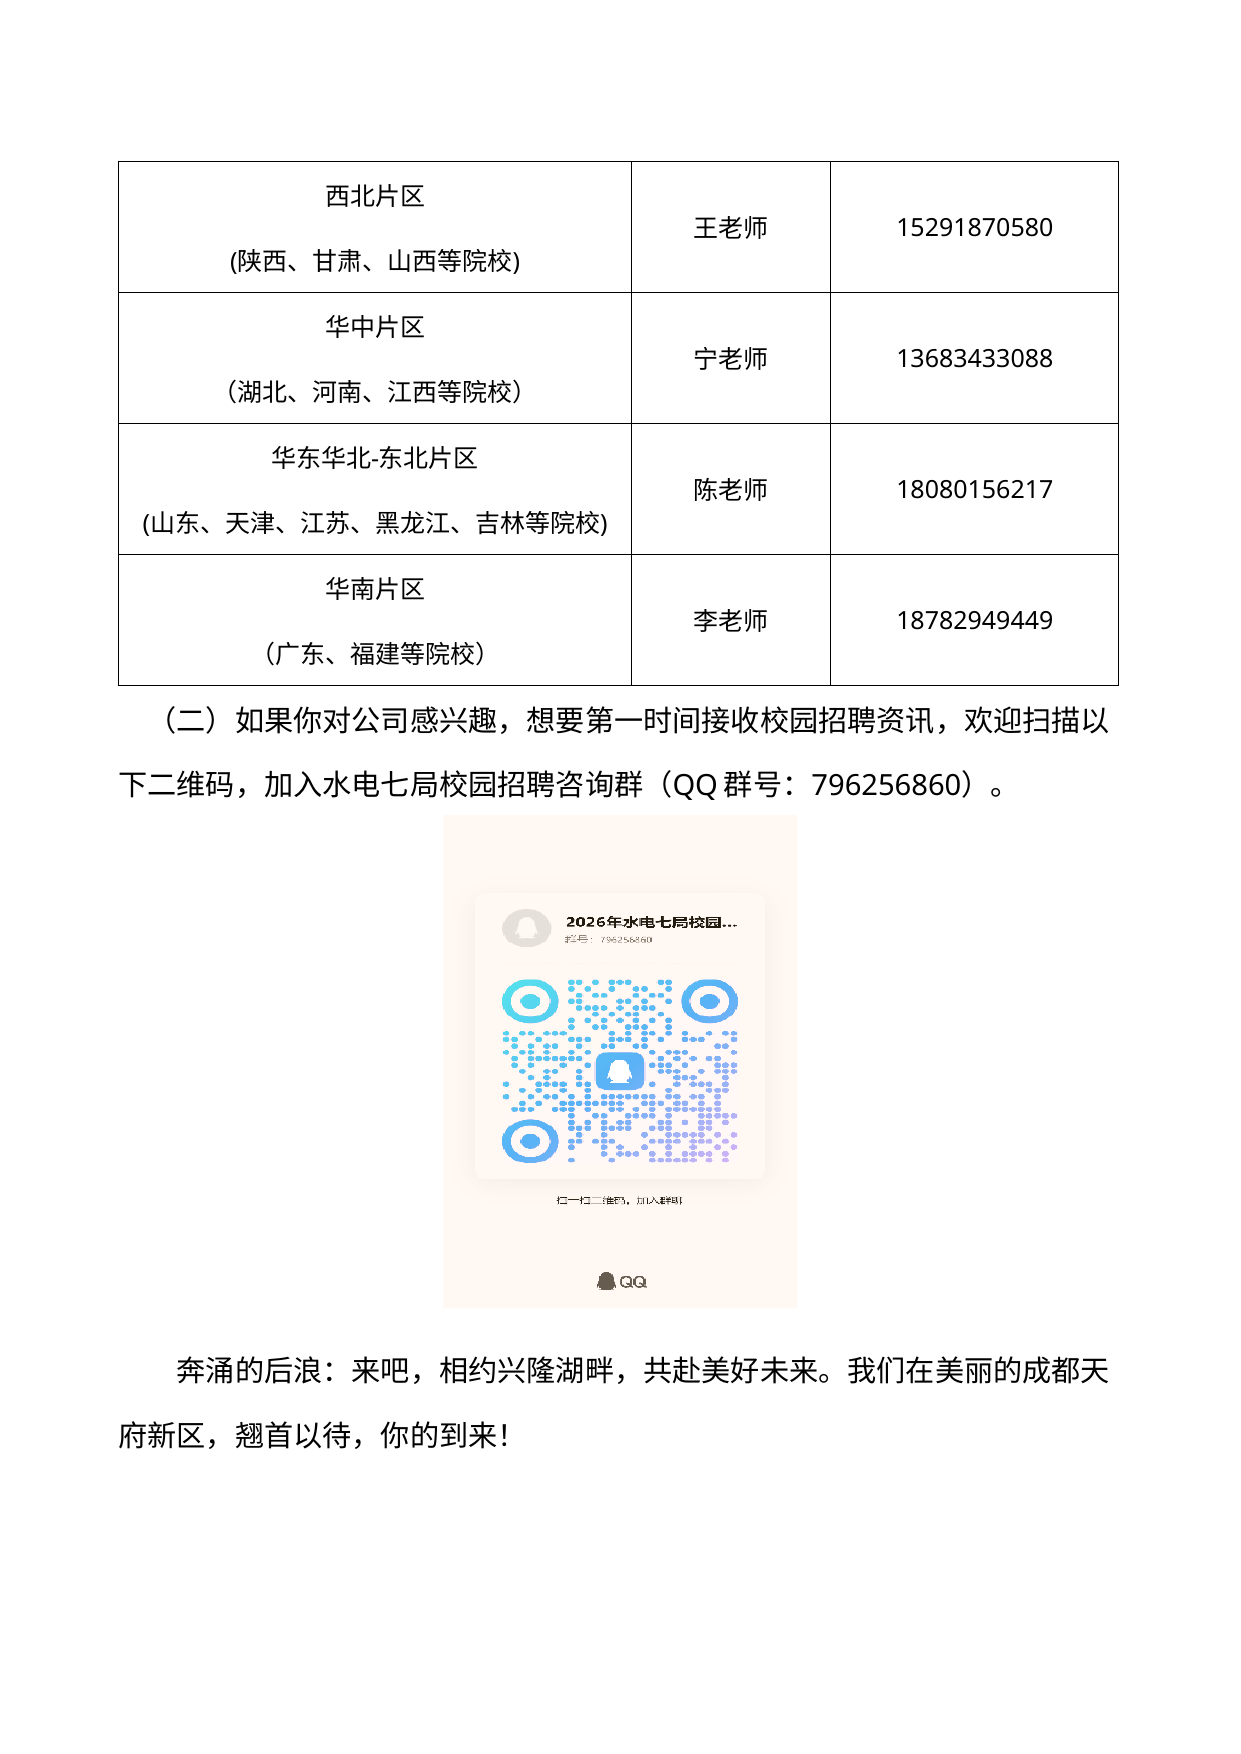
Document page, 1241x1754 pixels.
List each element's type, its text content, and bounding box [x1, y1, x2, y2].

picture [443, 815, 798, 1308]
table_cell 王老师 [632, 162, 830, 292]
table_cell 15291870580 [831, 162, 1118, 292]
table_cell 18782949449 [831, 555, 1118, 685]
table_cell 陈老师 [632, 424, 830, 554]
table_cell 18080156217 [831, 424, 1118, 554]
text 奔涌的后浪：来吧，相约兴隆湖畔，共赴美好未来。我们在美丽的成都天府新区，翘首以待，你的到来！ [118, 1336, 1122, 1466]
table_cell 李老师 [632, 555, 830, 685]
table_cell 西北片区 (陕西、甘肃、山西等院校) [119, 162, 631, 292]
table_cell 宁老师 [632, 293, 830, 423]
table_cell 13683433088 [831, 293, 1118, 423]
table_cell 华东华北-东北片区 (山东、天津、江苏、黑龙江、吉林等院校) [119, 424, 631, 554]
table_cell 华中片区 （湖北、河南、江西等院校） [119, 293, 631, 423]
table_cell 华南片区 （广东、福建等院校） [119, 555, 631, 685]
text （二）如果你对公司感兴趣，想要第一时间接收校园招聘资讯，欢迎扫描以下二维码，加入水电七局校园招聘咨询群（QQ群号：796256860）。 [118, 686, 1122, 816]
